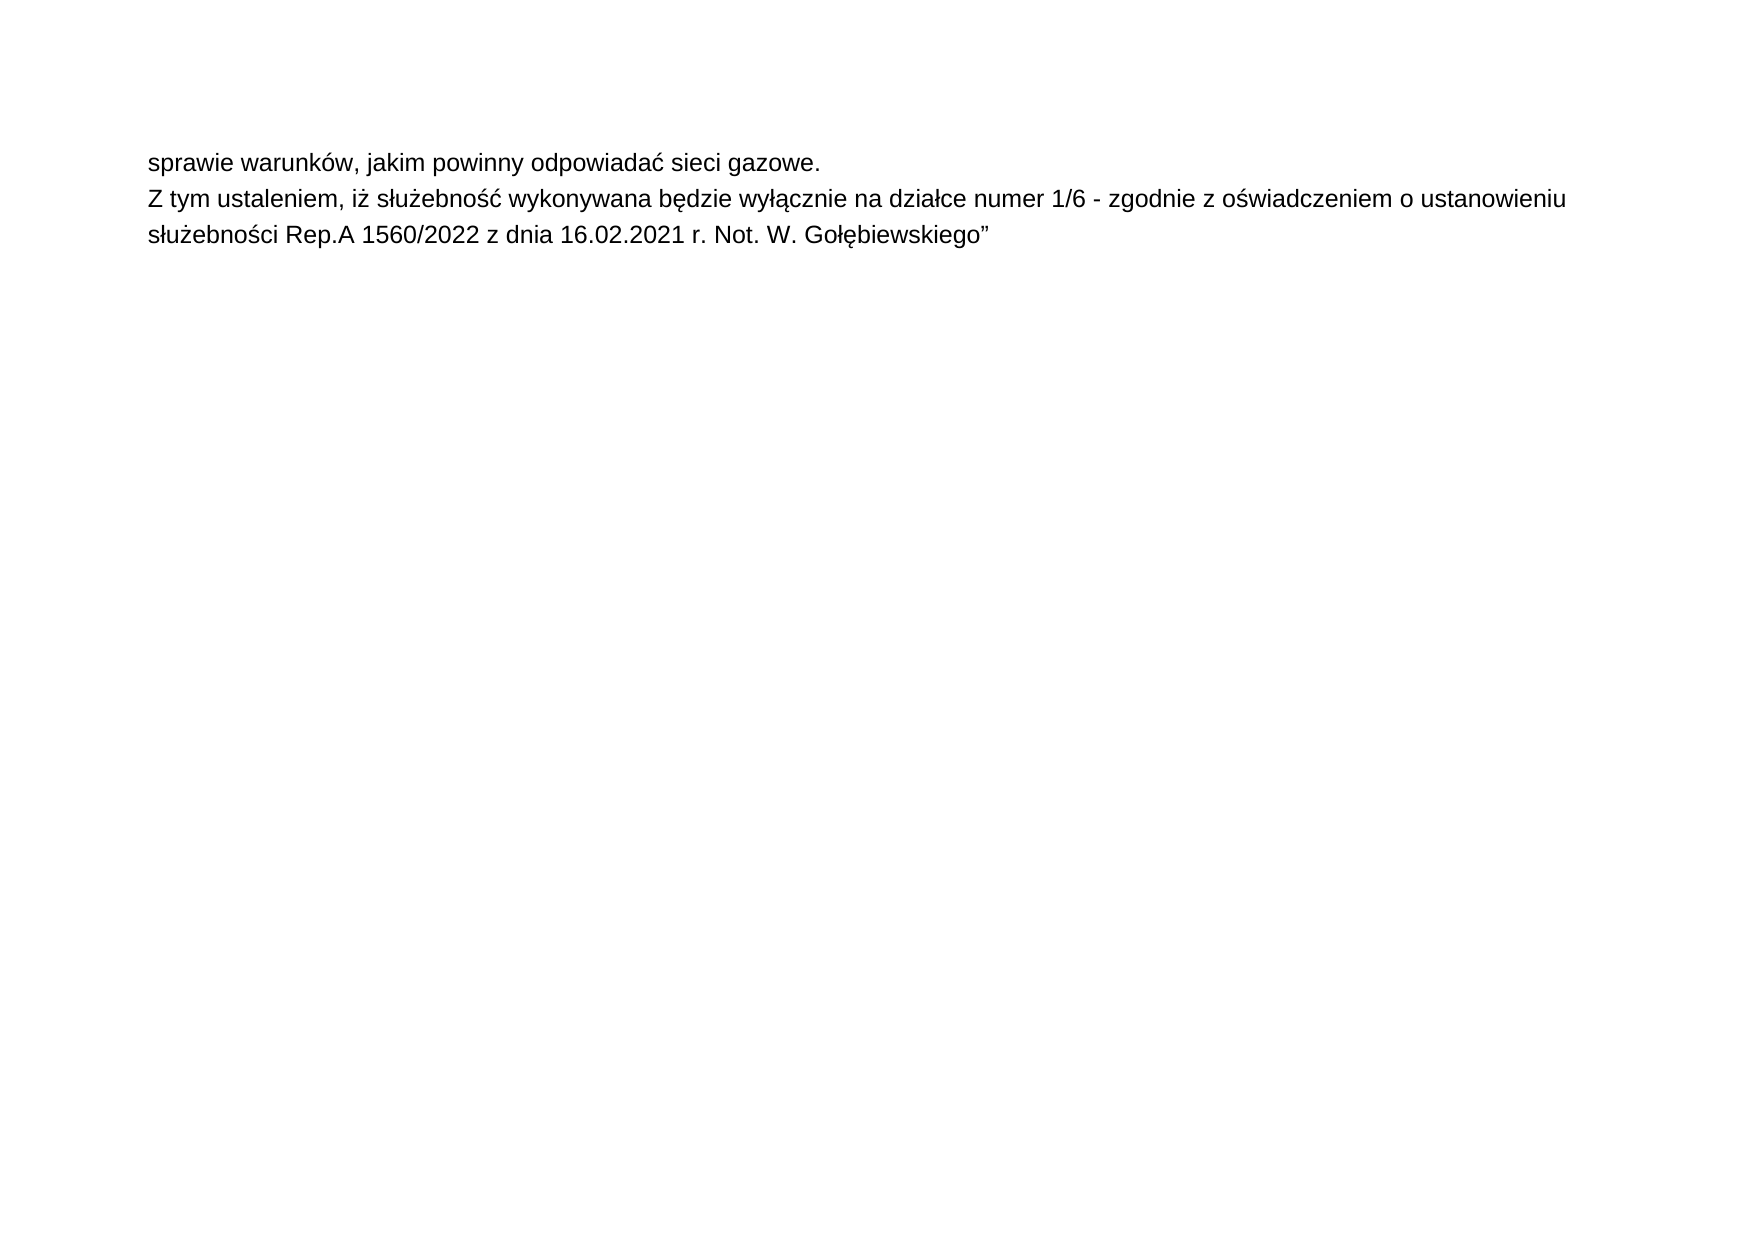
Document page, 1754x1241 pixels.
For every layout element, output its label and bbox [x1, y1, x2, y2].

text [148, 148, 1606, 248]
